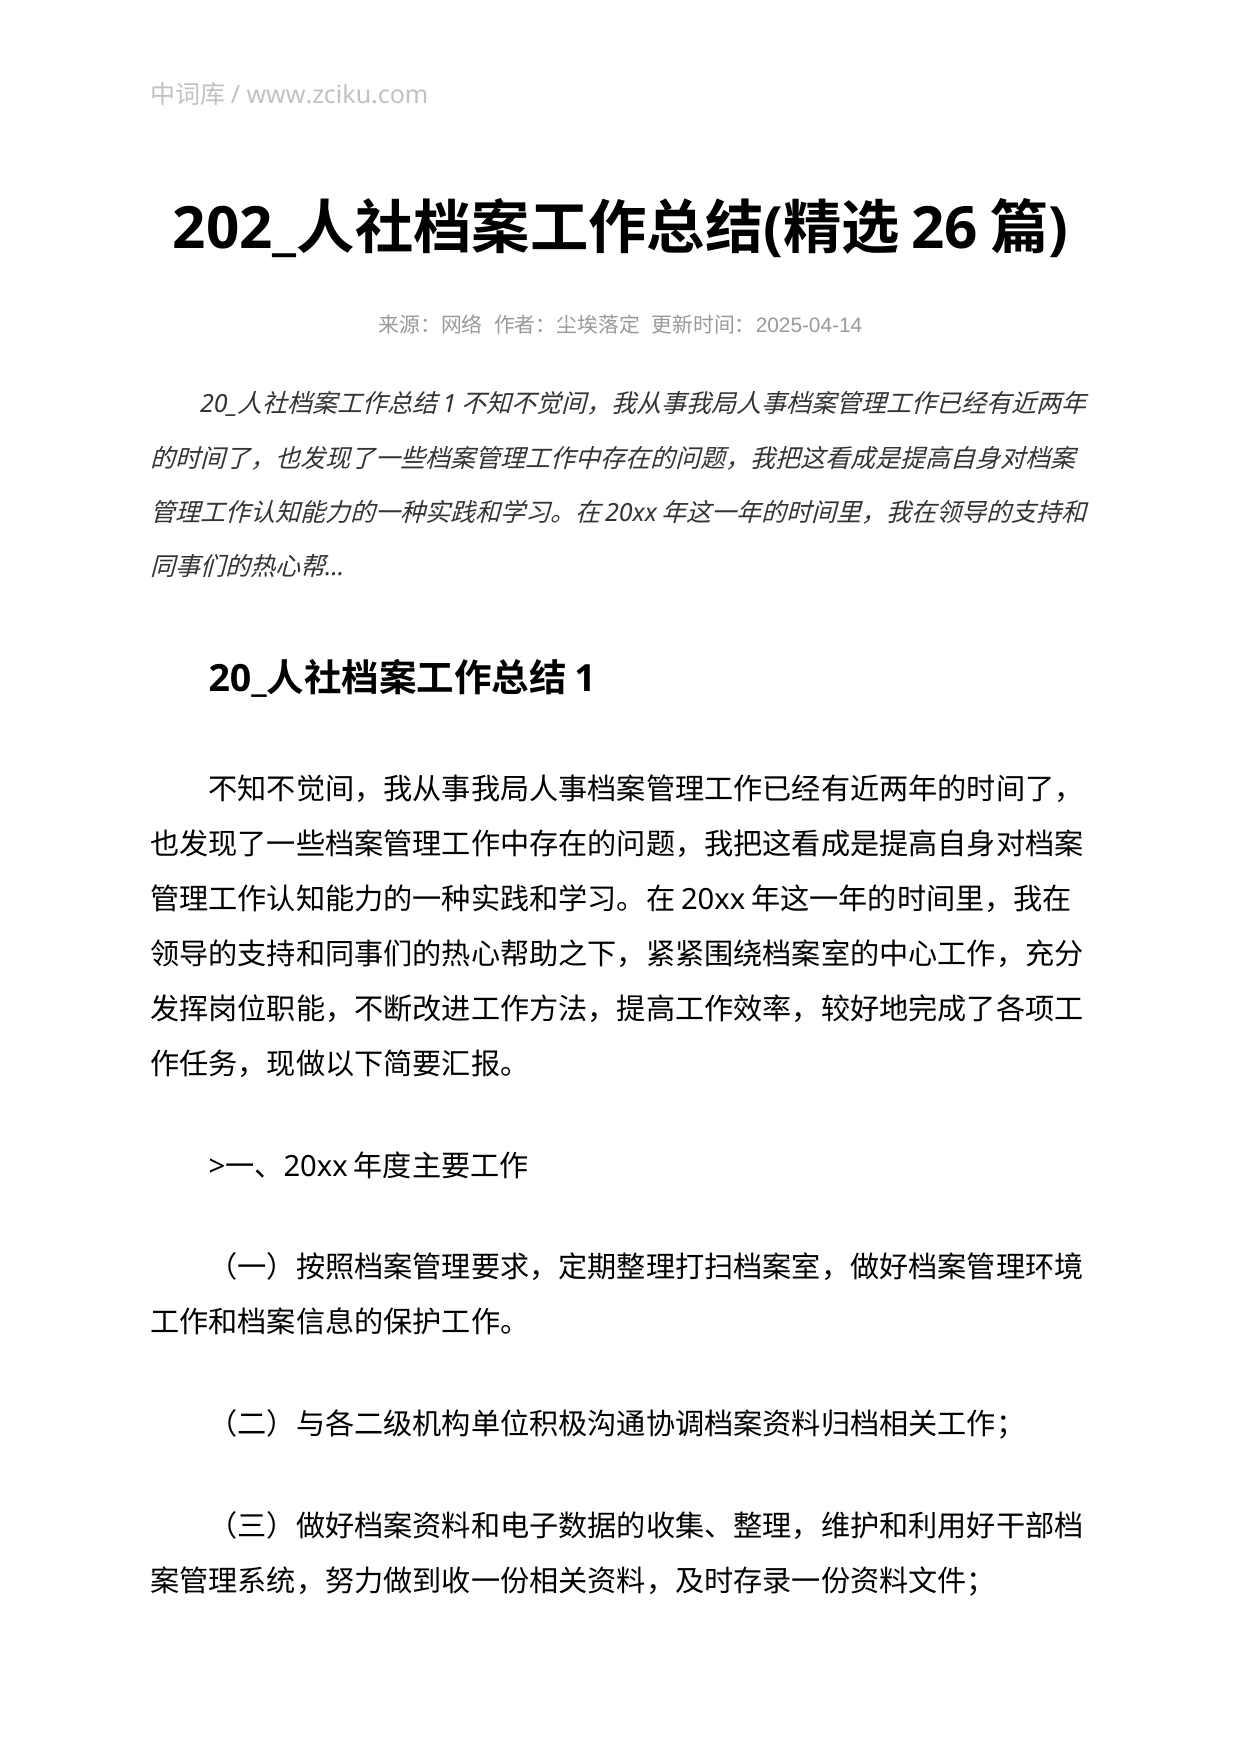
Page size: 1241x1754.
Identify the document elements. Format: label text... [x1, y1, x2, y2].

text >一、20xx年度主要工作 [150, 1142, 1090, 1184]
text （二）与各二级机构单位积极沟通协调档案资料归档相关工作； [150, 1401, 1090, 1443]
text 20_人社档案工作总结1 [150, 648, 1090, 703]
text 来源：网络 作者：尘埃落定 更新时间：2025-04-14 [150, 313, 1090, 337]
text 20_人社档案工作总结1不知不觉间，我从事我局人事档案管理工作已经有近两年的时间了，也发现了一些档案管理工作中存在的问题，我把这看成是提高自身对档案管理工作认知能力的一种实践和学习。在20xx年这一年的时间里，我在领导的支持和同事们的热心帮... [150, 384, 1090, 583]
text （三）做好档案资料和电子数据的收集、整理，维护和利用好干部档案管理系统，努力做到收一份相关资料，及时存录一份资料文件； [150, 1502, 1090, 1600]
text 不知不觉间，我从事我局人事档案管理工作已经有近两年的时间了，也发现了一些档案管理工作中存在的问题，我把这看成是提高自身对档案管理工作认知能力的一种实践和学习。在20xx年这一年的时间里，我在领导的支持和同事们的热心帮助之下，紧紧围绕档案室的中心工作，充分发挥岗位职能，不断改进工作方法，提高工作效率，较好地完成了各项工作任务，现做以下简要汇报。 [150, 766, 1090, 1083]
text （一）按照档案管理要求，定期整理打扫档案室，做好档案管理环境工作和档案信息的保护工作。 [150, 1244, 1090, 1341]
subtitle 202_人社档案工作总结(精选26篇) [150, 181, 1090, 266]
